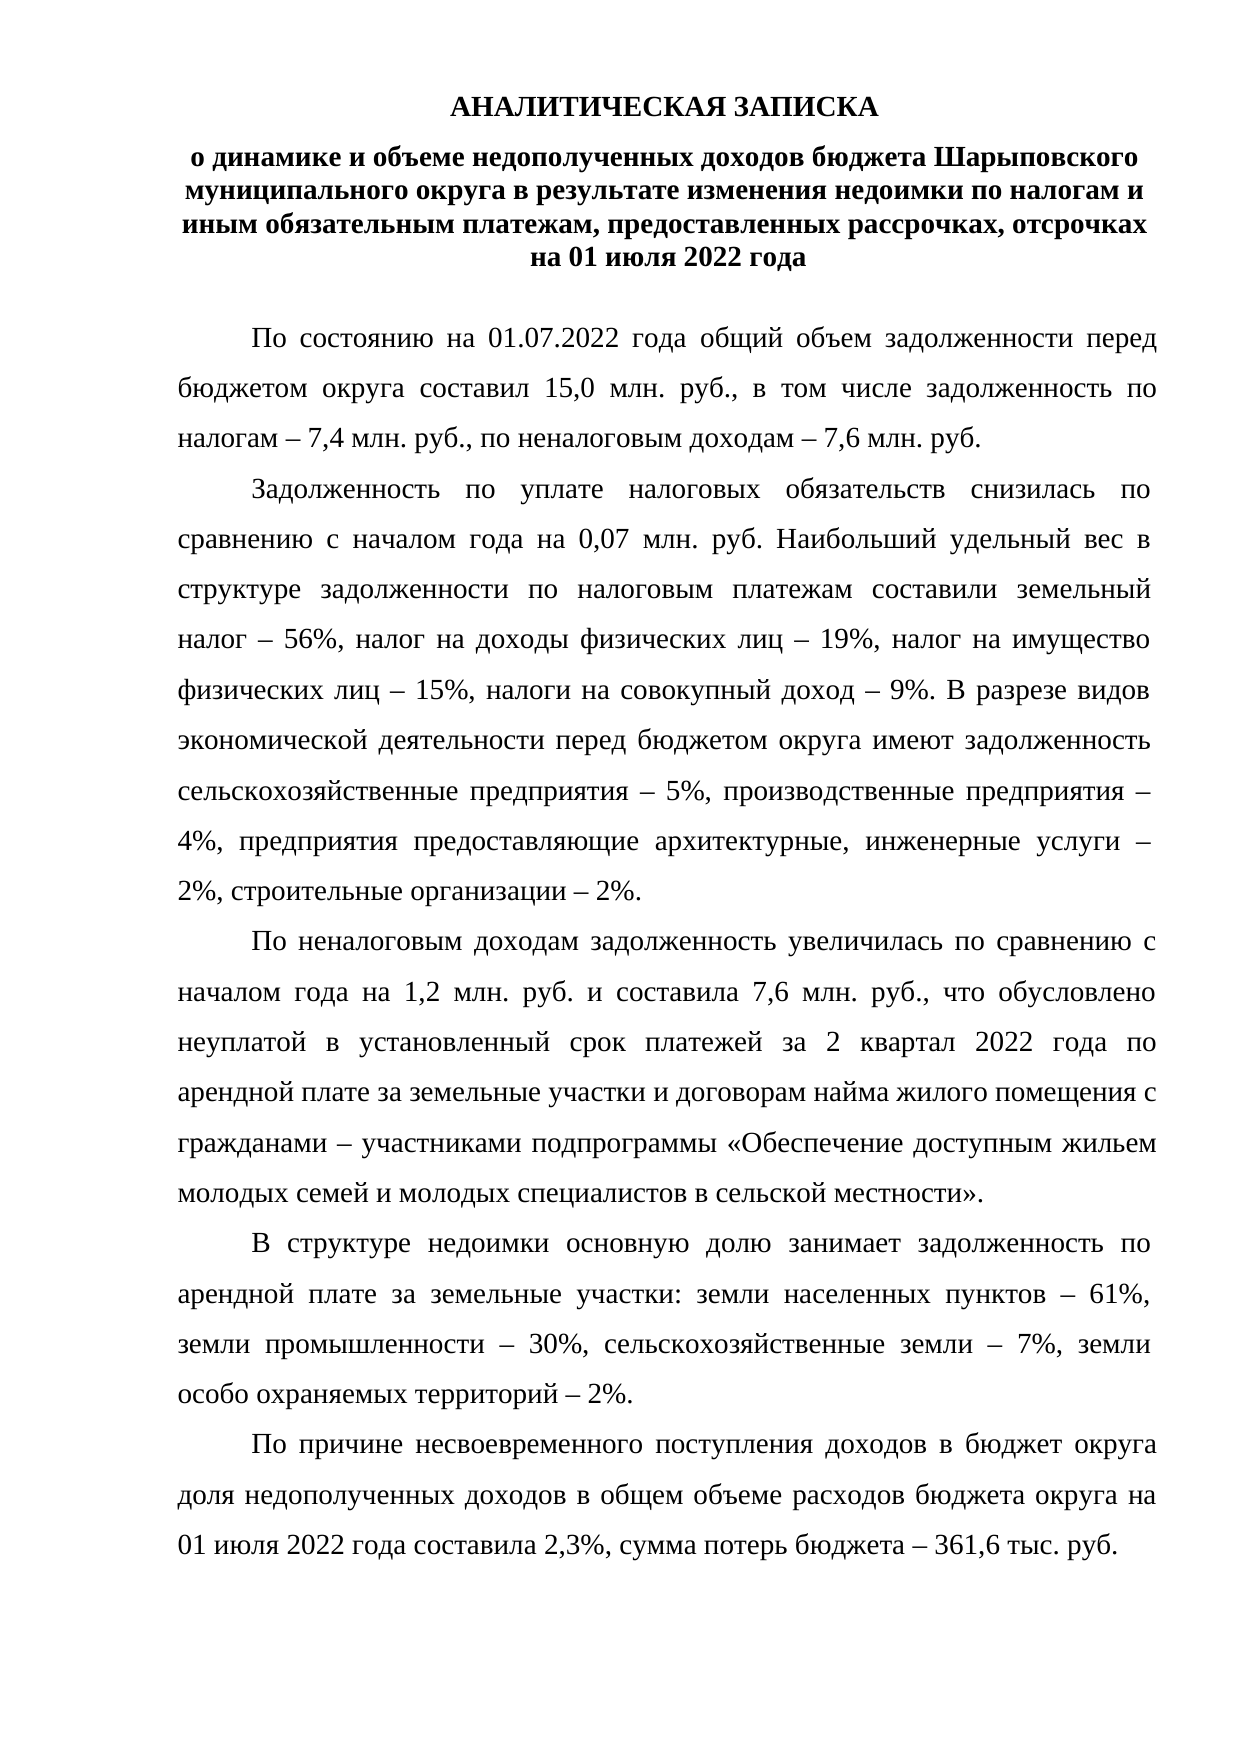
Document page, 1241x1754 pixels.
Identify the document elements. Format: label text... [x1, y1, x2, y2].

text АНАЛИТИЧЕСКАЯ ЗАПИСКА [177, 89, 1152, 122]
text на 01 июля 2022 года [177, 239, 1152, 273]
text По неналоговым доходам задолженность увеличилась по сравнению с началом года на 1,2 млн. руб. и составила 7,6 млн. руб., что обусловлено неуплатой в установленный срок платежей за 2 квартал 2022 года по арендной плате за земельные участки и договорам найма жилого помещения с гражданами – участниками подпрограммы «Обеспечение доступным жильем молодых семей и молодых специалистов в сельской местности». [177, 923, 1158, 1209]
text По состоянию на 01.07.2022 года общий объем задолженности перед бюджетом округа составил 15,0 млн. руб., в том числе задолженность по налогам – 7,4 млн. руб., по неналоговым доходам – 7,6 млн. руб. [177, 320, 1158, 454]
text о динамике и объеме недополученных доходов бюджета Шарыповского муниципального округа в результате изменения недоимки по налогам и иным обязательным платежам, предоставленных рассрочках, отсрочках [177, 139, 1152, 239]
text По причине несвоевременного поступления доходов в бюджет округа доля недополученных доходов в общем объеме расходов бюджета округа на 01 июля 2022 года составила 2,3%, сумма потерь бюджета – 361,6 тыс. руб. [177, 1427, 1158, 1561]
text В структуре недоимки основную долю занимает задолженность по арендной плате за земельные участки: земли населенных пунктов – 61%, земли промышленности – 30%, сельскохозяйственные земли – 7%, земли особо охраняемых территорий – 2%. [177, 1225, 1152, 1410]
text Задолженность по уплате налоговых обязательств снизилась по сравнению с началом года на 0,07 млн. руб. Наибольший удельный вес в структуре задолженности по налоговым платежам составили земельный налог – 56%, налог на доходы физических лиц – 19%, налог на имущество физических лиц – 15%, налоги на совокупный доход – 9%. В разрезе видов экономической деятельности перед бюджетом округа имеют задолженность сельскохозяйственные предприятия – 5%, производственные предприятия – 4%, предприятия предоставляющие архитектурные, инженерные услуги – 2%, строительные организации – 2%. [177, 471, 1152, 907]
